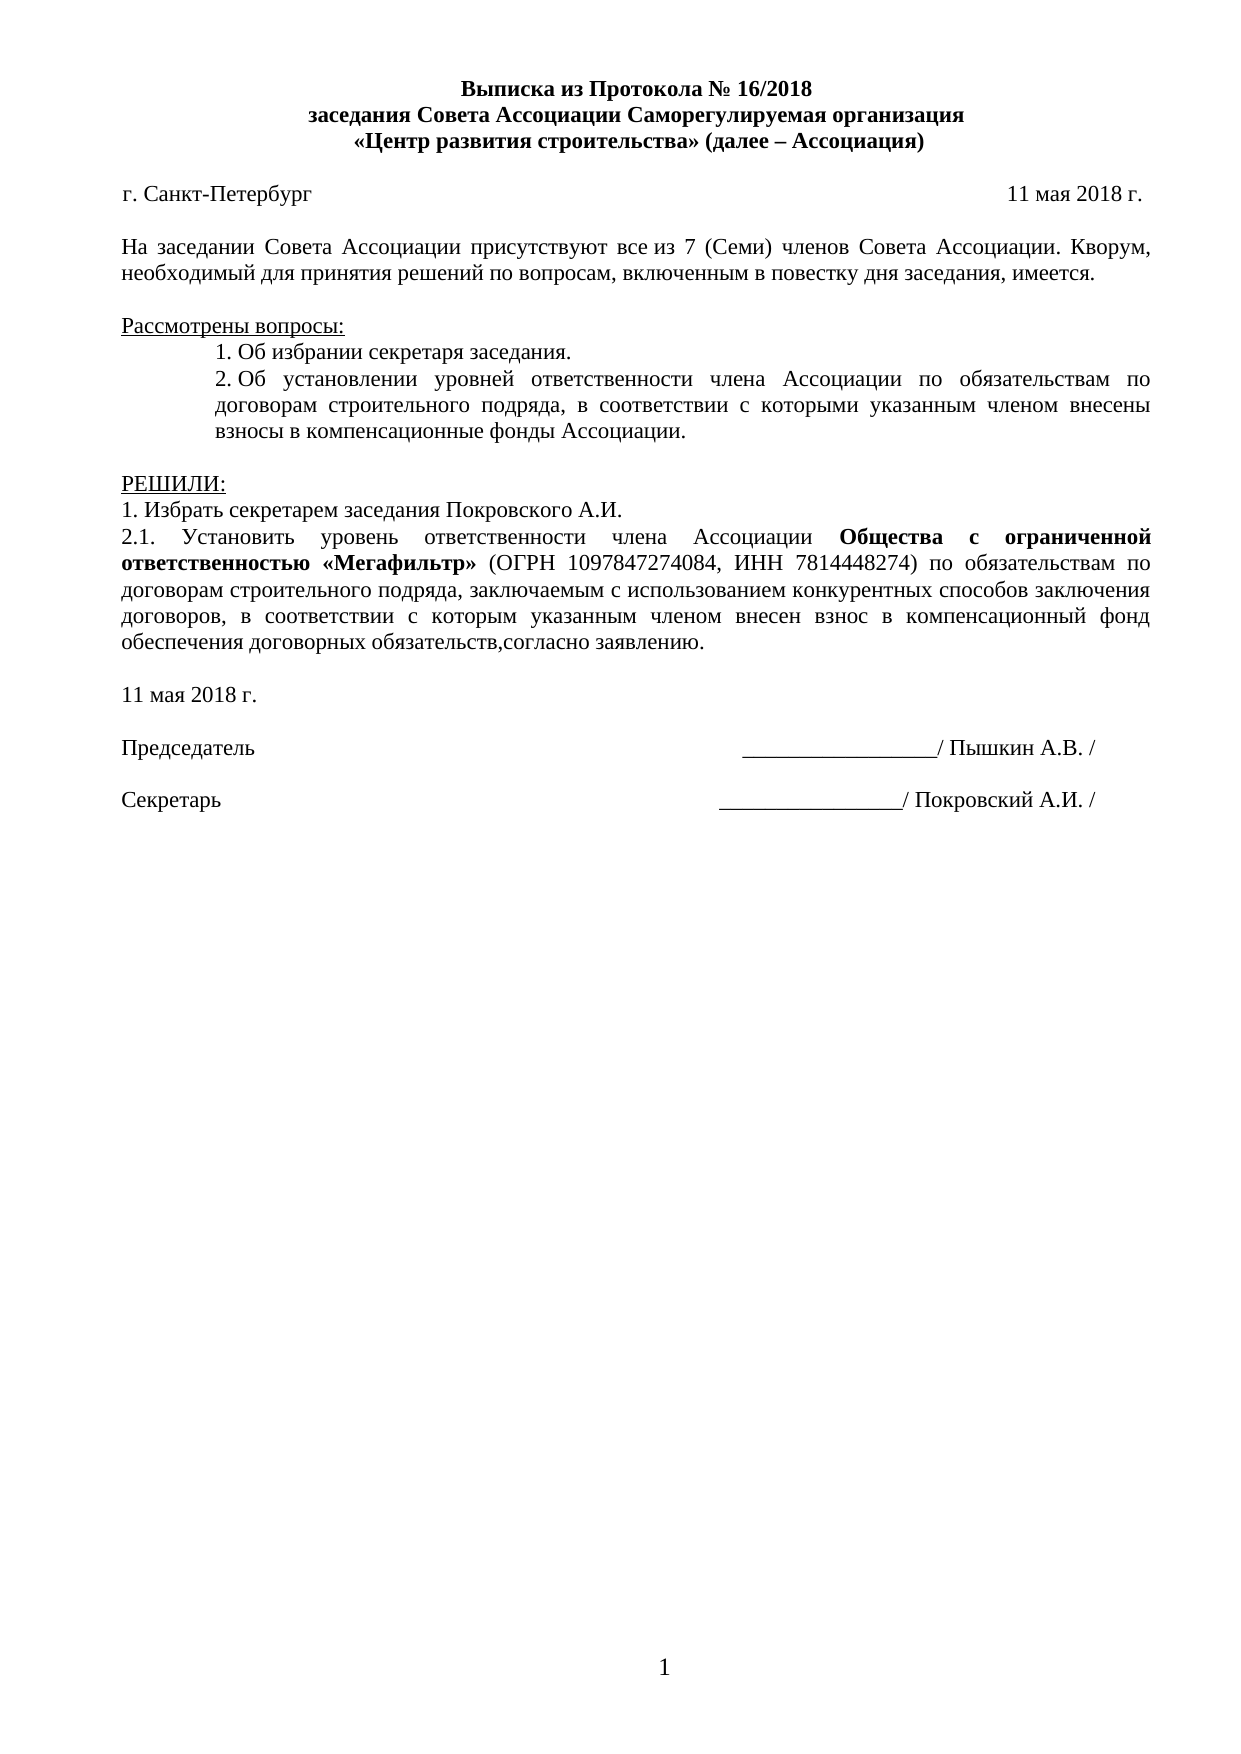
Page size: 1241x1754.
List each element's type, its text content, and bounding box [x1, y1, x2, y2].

text заседания Совета Ассоциации Саморегулируемая организация [121, 101, 1152, 128]
text Выписка из Протокола № 16/2018 [121, 75, 1152, 101]
text 11 мая 2018 г. [121, 681, 1152, 707]
text «Центр развития строительства» (далее – Ассоциация) [121, 128, 1152, 154]
text 2. Об установлении уровней ответственности члена Ассоциации по обязательствам по договорам строительного подряда, в соответствии с которыми указанным членом внесены взносы в компенсационные фонды Ассоциации. [215, 365, 1152, 444]
text 1. Об избрании секретаря заседания. [215, 338, 1152, 365]
table_header 11 мая 2018 г. [633, 180, 1154, 207]
table_header Председатель Секретарь [110, 734, 308, 813]
text 2.1. Установить уровень ответственности члена Ассоциации Общества с ограниченной ответственностью «Мегафильтр» (ОГРН 1097847274084, ИНН 7814448274) по обязательствам по договорам строительного подряда, заключаемым с использованием конкурентных способов заключения договоров, в соответствии с которым указанным членом внесен взнос в компенсационный фонд обеспечения договорных обязательств, согласно заявлению. [121, 523, 1152, 655]
table_header г. Санкт-Петербург [111, 180, 632, 207]
text РЕШИЛИ: [121, 470, 1152, 497]
text 1. Избрать секретарем заседания Покровского А.И. [121, 497, 1152, 523]
text На заседании Совета Ассоциации присутствуют все из 7 (Семи) членов Совета Ассоциации. Кворум, необходимый для принятия решений по вопросам, включенным в повестку дня заседания, имеется. [121, 233, 1152, 286]
text Рассмотрены вопросы: [121, 312, 1152, 338]
table_header _________________/ Пышкин А.В. / ________________/ Покровский А.И. / [309, 734, 1107, 813]
